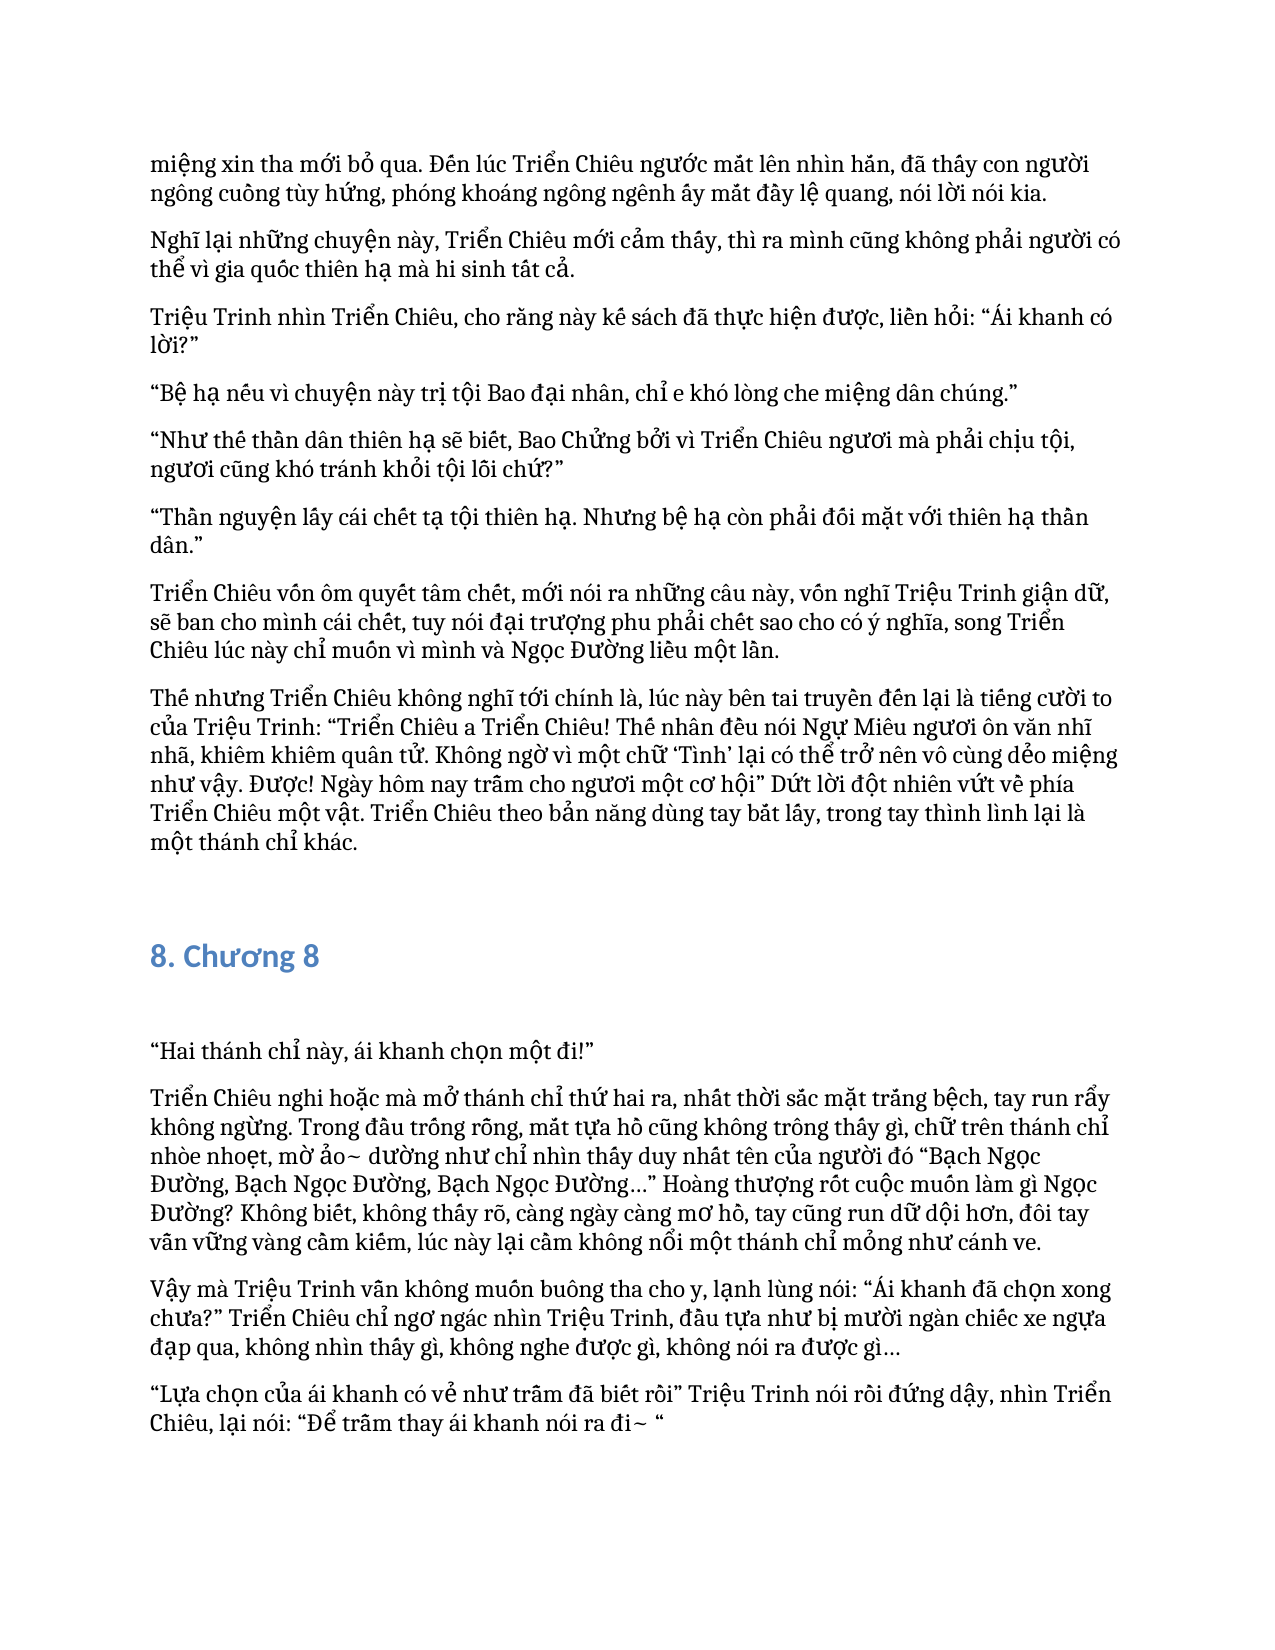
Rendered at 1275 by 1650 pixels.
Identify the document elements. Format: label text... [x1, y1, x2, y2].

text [150, 150, 1125, 207]
text Triển Chiêu nghi hoặc mà mở thánh chỉ thứ hai ra, nhất thời sắc mặt trắng bệch, tay run rẩy không ngừng. Trong đầu trống rỗng, mắt tựa hồ cũng không trông thấy gì, chữ trên thánh chỉ nhòe nhoẹt, mờ ảo~ dường như chỉ nhìn thấy duy nhất tên của người đó “Bạch Ngọc Đường, Bạch Ngọc Đường, Bạch Ngọc Đường…” Hoàng thượng rốt cuộc muốn làm gì Ngọc Đường? Không biết, không thấy rõ, càng ngày càng mơ hồ, tay cũng run dữ dội hơn, đôi tay vẫn vững vàng cầm kiếm, lúc này lại cầm không nổi một thánh chỉ mỏng như cánh ve. [150, 1084, 1125, 1257]
text “Bệ hạ nếu vì chuyện này trị tội Bao đại nhân, chỉ e khó lòng che miệng dân chúng.” [150, 379, 1125, 407]
text Vậy mà Triệu Trinh vẫn không muốn buông tha cho y, lạnh lùng nói: “Ái khanh đã chọn xong chưa?” Triển Chiêu chỉ ngơ ngác nhìn Triệu Trinh, đầu tựa như bị mười ngàn chiếc xe ngựa đạp qua, không nhìn thấy gì, không nghe được gì, không nói ra được gì… [150, 1275, 1125, 1362]
text Triệu Trinh nhìn Triển Chiêu, cho rằng này kế sách đã thực hiện được, liền hỏi: “Ái khanh có lời?” [150, 302, 1125, 360]
text Nghĩ lại những chuyện này, Triển Chiêu mới cảm thấy, thì ra mình cũng không phải người có thể vì gia quốc thiên hạ mà hi sinh tất cả. [150, 226, 1125, 284]
subtitle 8. Chương 8 [150, 934, 1125, 975]
text “Lựa chọn của ái khanh có vẻ như trẫm đã biết rồi” Triệu Trinh nói rồi đứng dậy, nhìn Triển Chiêu, lại nói: “Để trẫm thay ái khanh nói ra đi~ “ [150, 1380, 1125, 1438]
text Thế nhưng Triển Chiêu không nghĩ tới chính là, lúc này bên tai truyền đến lại là tiếng cười to của Triệu Trinh: “Triển Chiêu a Triển Chiêu! Thế nhân đều nói Ngự Miêu ngươi ôn văn nhĩ nhã, khiêm khiêm quân tử. Không ngờ vì một chữ ‘Tình’ lại có thể trở nên vô cùng dẻo miệng như vậy. Được! Ngày hôm nay trẫm cho ngươi một cơ hội” Dứt lời đột nhiên vứt về phía Triển Chiêu một vật. Triển Chiêu theo bản năng dùng tay bắt lấy, trong tay thình lình lại là một thánh chỉ khác. [150, 684, 1125, 914]
text Triển Chiêu vốn ôm quyết tâm chết, mới nói ra những câu này, vốn nghĩ Triệu Trinh giận dữ, sẽ ban cho mình cái chết, tuy nói đại trượng phu phải chết sao cho có ý nghĩa, song Triển Chiêu lúc này chỉ muốn vì mình và Ngọc Đường liều một lần. [150, 579, 1125, 665]
text “Thần nguyện lấy cái chết tạ tội thiên hạ. Nhưng bệ hạ còn phải đối mặt với thiên hạ thần dân.” [150, 502, 1125, 560]
text “Như thế thần dân thiên hạ sẽ biết, Bao Chửng bởi vì Triển Chiêu ngươi mà phải chịu tội, ngươi cũng khó tránh khỏi tội lỗi chứ?” [150, 426, 1125, 484]
text “Hai thánh chỉ này, ái khanh chọn một đi!” [150, 979, 1125, 1065]
